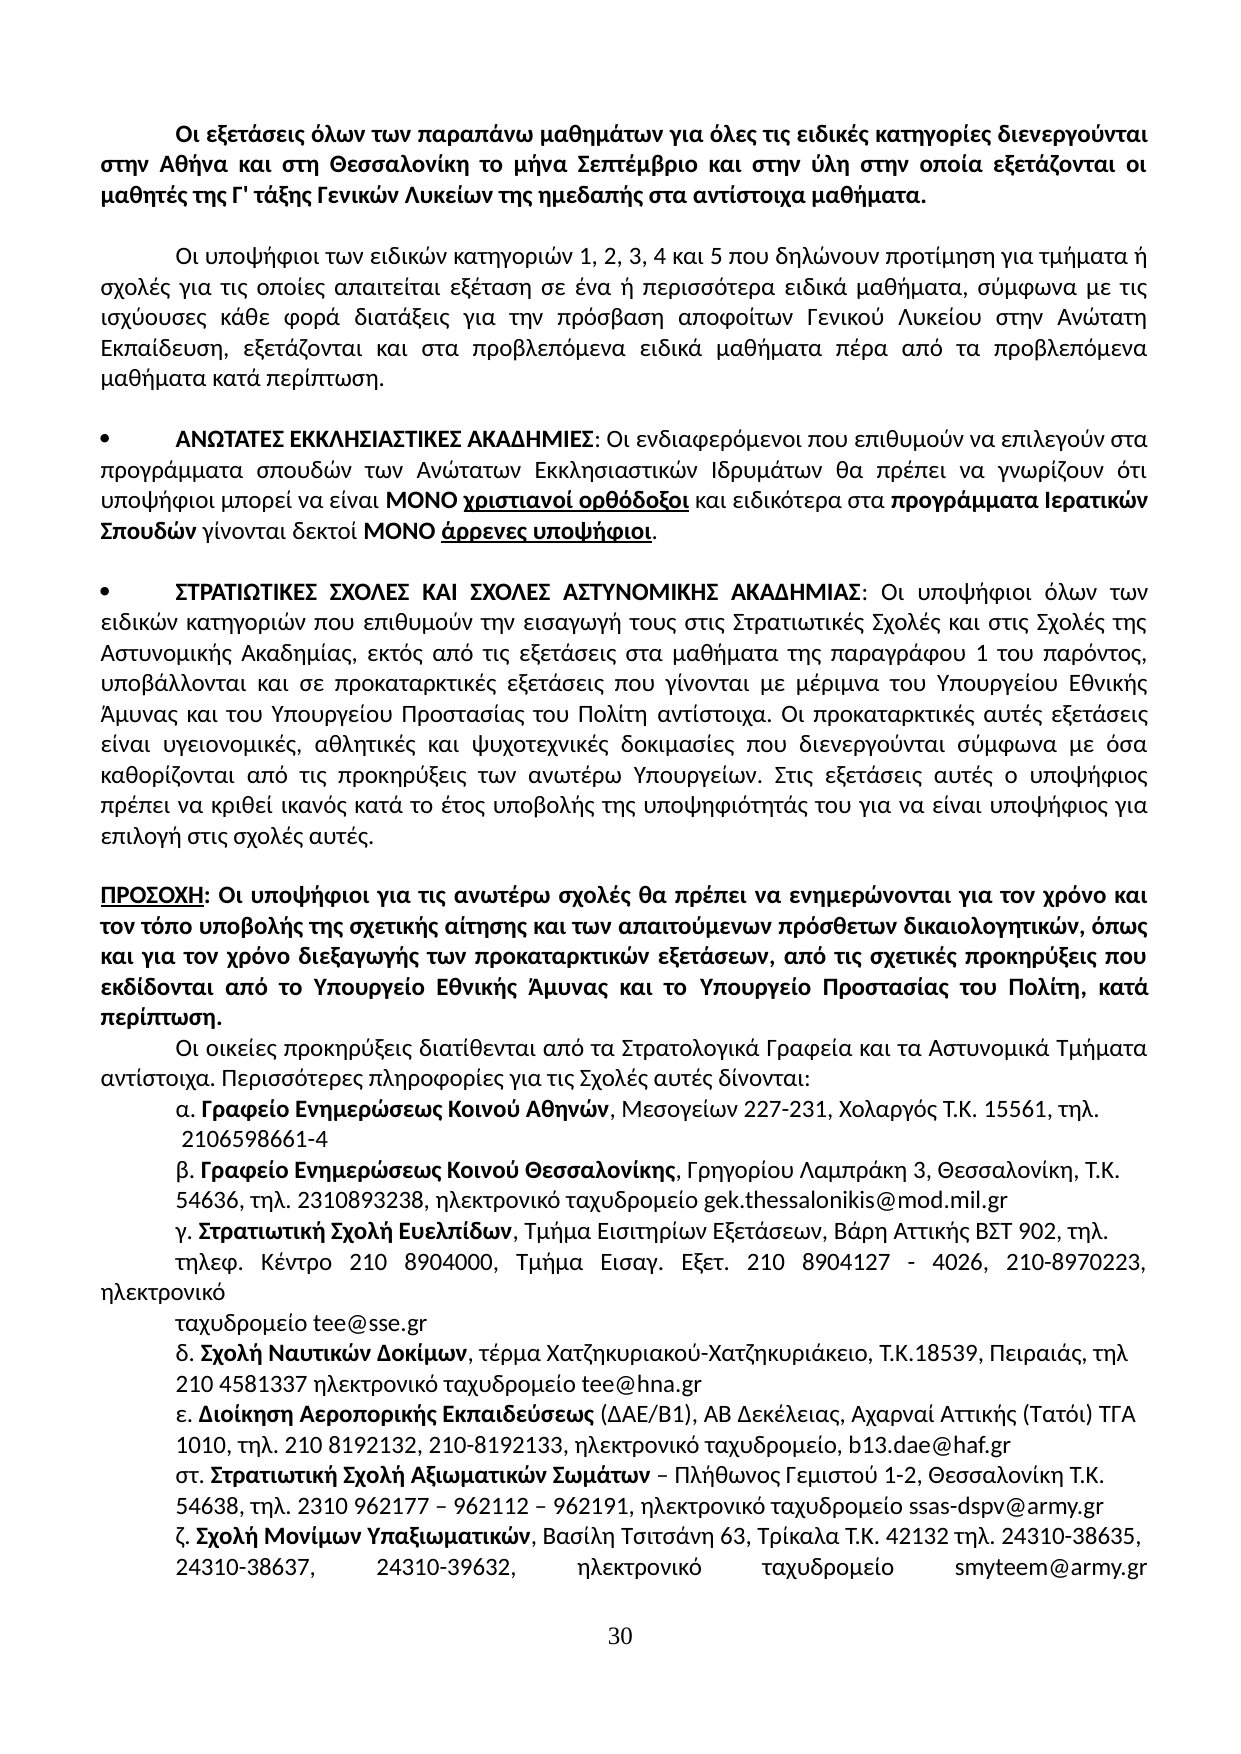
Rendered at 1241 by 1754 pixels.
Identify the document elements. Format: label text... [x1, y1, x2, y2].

text 54638, τηλ. 2310 962177 – 962112 – 962191, ηλεκτρονικό ταχυδρομείο ssas-dspv@army.gr [100, 1490, 1149, 1520]
text 1010, τηλ. 210 8192132, 210-8192133, ηλεκτρονικό ταχυδρομείο, b13.dae@haf.gr [100, 1429, 1149, 1459]
text δ. Σχολή Ναυτικών Δοκίμων, τέρμα Χατζηκυριακού-Χατζηκυριάκειο, Τ.Κ.18539, Πειραιάς, τηλ [100, 1337, 1149, 1368]
list ΑΝΩΤΑΤΕΣ ΕΚΚΛΗΣΙΑΣΤΙΚΕΣ ΑΚΑΔΗΜΙΕΣ: Οι ενδιαφερόμενοι που επιθυμούν να επιλεγούν στα προγράμματα σπουδών των Ανώτατων Εκκλησιαστικών Ιδρυμάτων θα πρέπει να γνωρίζουν ότι υποψήφιοι μπορεί να είναι ΜΟΝΟ χριστιανοί ορθόδοξοι και ειδικότερα στα προγράμματα Ιερατικών Σπουδών γίνονται δεκτοί ΜΟΝΟ άρρενες υποψήφιοι. [100, 423, 1149, 545]
text 2106598661-4 [100, 1123, 1149, 1154]
text 210 4581337 ηλεκτρονικό ταχυδρομείο tee@hna.gr [100, 1368, 1149, 1398]
text στ. Στρατιωτική Σχολή Αξιωματικών Σωμάτων – Πλήθωνος Γεμιστού 1-2, Θεσσαλονίκη Τ.Κ. [100, 1459, 1149, 1490]
text ε. Διοίκηση Αεροπορικής Εκπαιδεύσεως (ΔΑΕ/Β1), ΑΒ Δεκέλειας, Αχαρναί Αττικής (Τατόι) ΤΓΑ [100, 1398, 1149, 1429]
text ζ. Σχολή Μονίμων Υπαξιωματικών, Βασίλη Τσιτσάνη 63, Τρίκαλα Τ.Κ. 42132 τηλ. 24310-38635, [100, 1520, 1149, 1551]
text γ. Στρατιωτική Σχολή Ευελπίδων, Τμήμα Εισιτηρίων Εξετάσεων, Βάρη Αττικής ΒΣΤ 902, τηλ. [100, 1215, 1149, 1246]
list ΣΤΡΑΤΙΩΤΙΚΕΣ ΣΧΟΛΕΣ ΚΑΙ ΣΧΟΛΕΣ ΑΣΤΥΝΟΜΙΚΗΣ ΑΚΑΔΗΜΙΑΣ: Οι υποψήφιοι όλων των ειδικών κατηγοριών που επιθυμούν την εισαγωγή τους στις Στρατιωτικές Σχολές και στις Σχολές της Αστυνομικής Ακαδημίας, εκτός από τις εξετάσεις στα μαθήματα της παραγράφου 1 του παρόντος, υποβάλλονται και σε προκαταρκτικές εξετάσεις που γίνονται με μέριμνα του Υπουργείου Εθνικής Άμυνας και του Υπουργείου Προστασίας του Πολίτη αντίστοιχα. Οι προκαταρκτικές αυτές εξετάσεις είναι υγειονομικές, αθλητικές και ψυχοτεχνικές δοκιμασίες που διενεργούνται σύμφωνα με όσα καθορίζονται από τις προκηρύξεις των ανωτέρω Υπουργείων. Στις εξετάσεις αυτές ο υποψήφιος πρέπει να κριθεί ικανός κατά το έτος υποβολής της υποψηφιότητάς του για να είναι υποψήφιος για επιλογή στις σχολές αυτές. [100, 576, 1149, 851]
text 24310-38637, 24310-39632, ηλεκτρονικό ταχυδρομείο smyteem@army.gr [100, 1551, 1149, 1610]
text Οι εξετάσεις όλων των παραπάνω μαθημάτων για όλες τις ειδικές κατηγορίες διενεργούνται στην Αθήνα και στη Θεσσαλονίκη το μήνα Σεπτέμβριο και στην ύλη στην οποία εξετάζονται οι μαθητές της Γ' τάξης Γενικών Λυκείων της ημεδαπής στα αντίστοιχα μαθήματα. [100, 118, 1149, 210]
text Οι οικείες προκηρύξεις διατίθενται από τα Στρατολογικά Γραφεία και τα Αστυνομικά Τμήματα αντίστοιχα. Περισσότερες πληροφορίες για τις Σχολές αυτές δίνονται: [100, 1032, 1149, 1093]
text ΠΡΟΣΟΧΗ: Οι υποψήφιοι για τις ανωτέρω σχολές θα πρέπει να ενημερώνονται για τον χρόνο και τον τόπο υποβολής της σχετικής αίτησης και των απαιτούμενων πρόσθετων δικαιολογητικών, όπως και για τον χρόνο διεξαγωγής των προκαταρκτικών εξετάσεων, από τις σχετικές προκηρύξεις που εκδίδονται από το Υπουργείο Εθνικής Άμυνας και το Υπουργείο Προστασίας του Πολίτη, κατά περίπτωση. [100, 879, 1149, 1032]
text τηλεφ. Κέντρο 210 8904000, Τμήμα Εισαγ. Εξετ. 210 8904127 - 4026, 210-8970223, ηλεκτρονικό [100, 1246, 1149, 1307]
text β. Γραφείο Ενημερώσεως Κοινού Θεσσαλονίκης, Γρηγορίου Λαμπράκη 3, Θεσσαλονίκη, Τ.Κ. [100, 1154, 1149, 1184]
text Οι υποψήφιοι των ειδικών κατηγοριών 1, 2, 3, 4 και 5 που δηλώνουν προτίμηση για τμήματα ή σχολές για τις οποίες απαιτείται εξέταση σε ένα ή περισσότερα ειδικά μαθήματα, σύμφωνα με τις ισχύουσες κάθε φορά διατάξεις για την πρόσβαση αποφοίτων Γενικού Λυκείου στην Ανώτατη Εκπαίδευση, εξετάζονται και στα προβλεπόμενα ειδικά μαθήματα πέρα από τα προβλεπόμενα μαθήματα κατά περίπτωση. [100, 240, 1149, 393]
text 54636, τηλ. 2310893238, ηλεκτρονικό ταχυδρομείο gek.thessalonikis@mod.mil.gr [100, 1184, 1149, 1215]
text α. Γραφείο Ενημερώσεως Κοινού Αθηνών, Μεσογείων 227-231, Χολαργός Τ.Κ. 15561, τηλ. [100, 1093, 1149, 1123]
text ταχυδρομείο tee@sse.gr [100, 1307, 1149, 1337]
